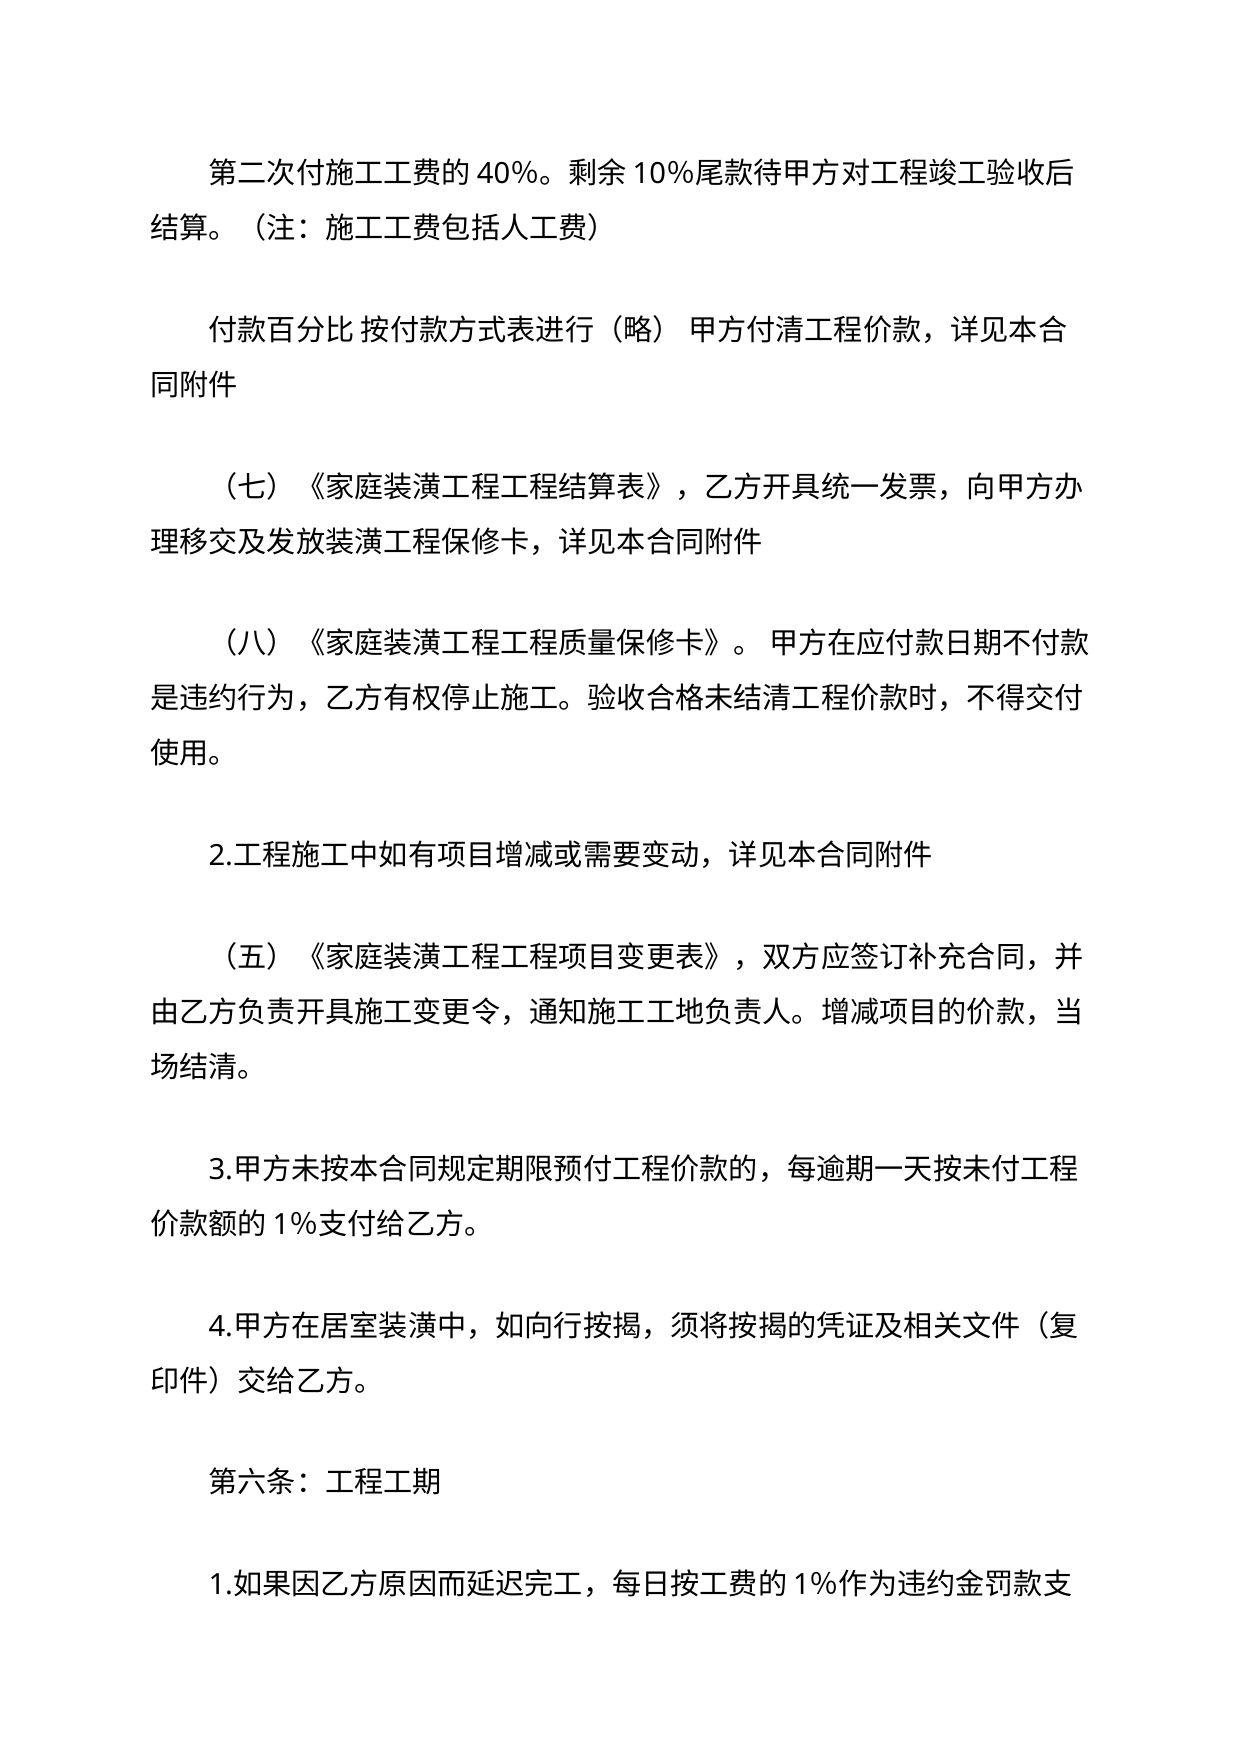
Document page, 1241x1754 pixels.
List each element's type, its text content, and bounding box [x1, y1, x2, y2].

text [150, 1561, 1090, 1603]
text 第二次付施工工费的40％。剩余10％尾款待甲方对工程竣工验收后结算。（注：施工工费包括人工费） [150, 150, 1090, 247]
text （八）《家庭装潢工程工程质量保修卡》。 甲方在应付款日期不付款是违约行为，乙方有权停止施工。验收合格未结清工程价款时，不得交付使用。 [150, 620, 1090, 772]
text （七）《家庭装潢工程工程结算表》，乙方开具统一发票，向甲方办理移交及发放装潢工程保修卡，详见本合同附件 [150, 463, 1090, 561]
text 第六条：工程工期 [150, 1459, 1090, 1501]
text 2.工程施工中如有项目增减或需要变动，详见本合同附件 [150, 832, 1090, 874]
text 3.甲方未按本合同规定期限预付工程价款的，每逾期一天按未付工程价款额的1％支付给乙方。 [150, 1145, 1090, 1243]
text 4.甲方在居室装潢中，如向行按揭，须将按揭的凭证及相关文件（复印件）交给乙方。 [150, 1302, 1090, 1399]
text （五）《家庭装潢工程工程项目变更表》，双方应签订补充合同，并由乙方负责开具施工变更令，通知施工工地负责人。增减项目的价款，当场结清。 [150, 934, 1090, 1086]
text 付款百分比 按付款方式表进行（略） 甲方付清工程价款，详见本合同附件 [150, 307, 1090, 404]
